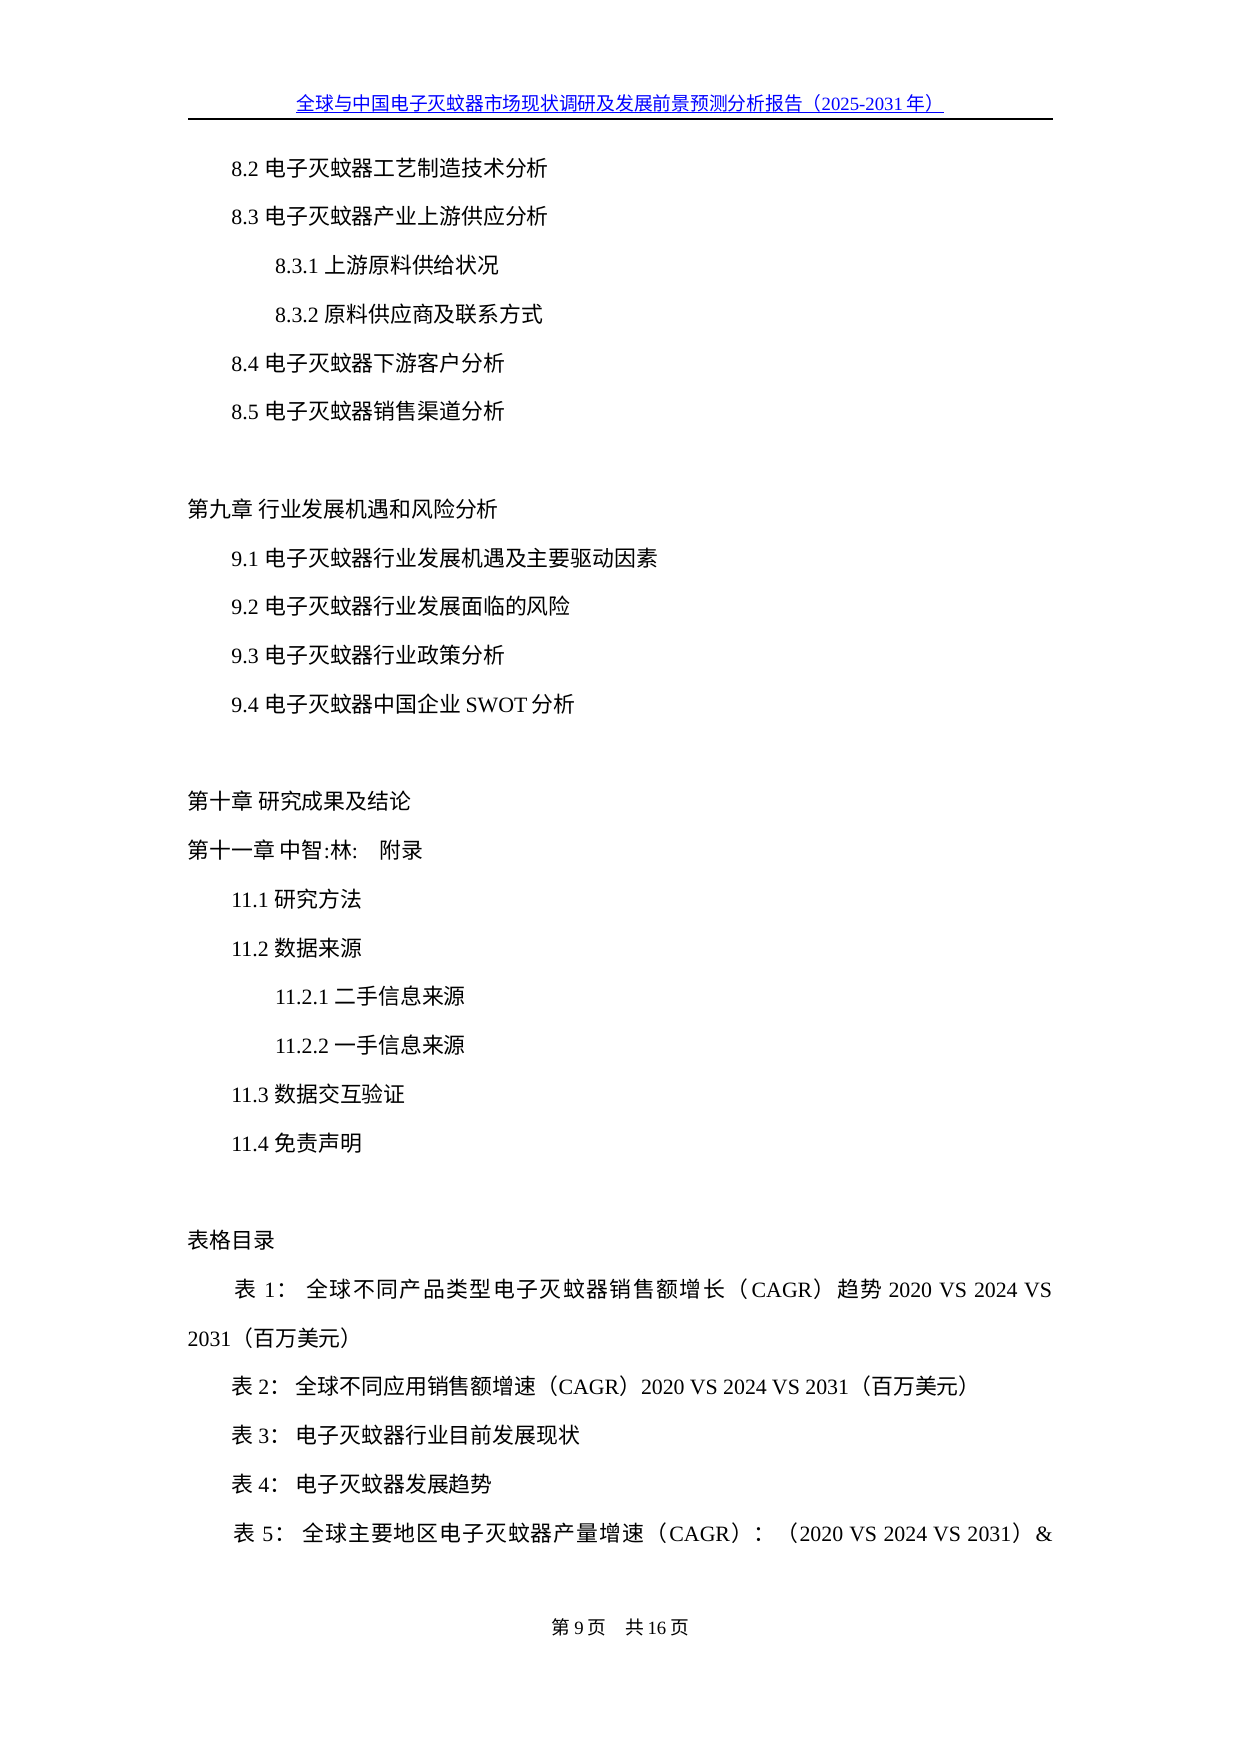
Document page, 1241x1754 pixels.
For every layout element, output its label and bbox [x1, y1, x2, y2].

text [187, 150, 1053, 1548]
